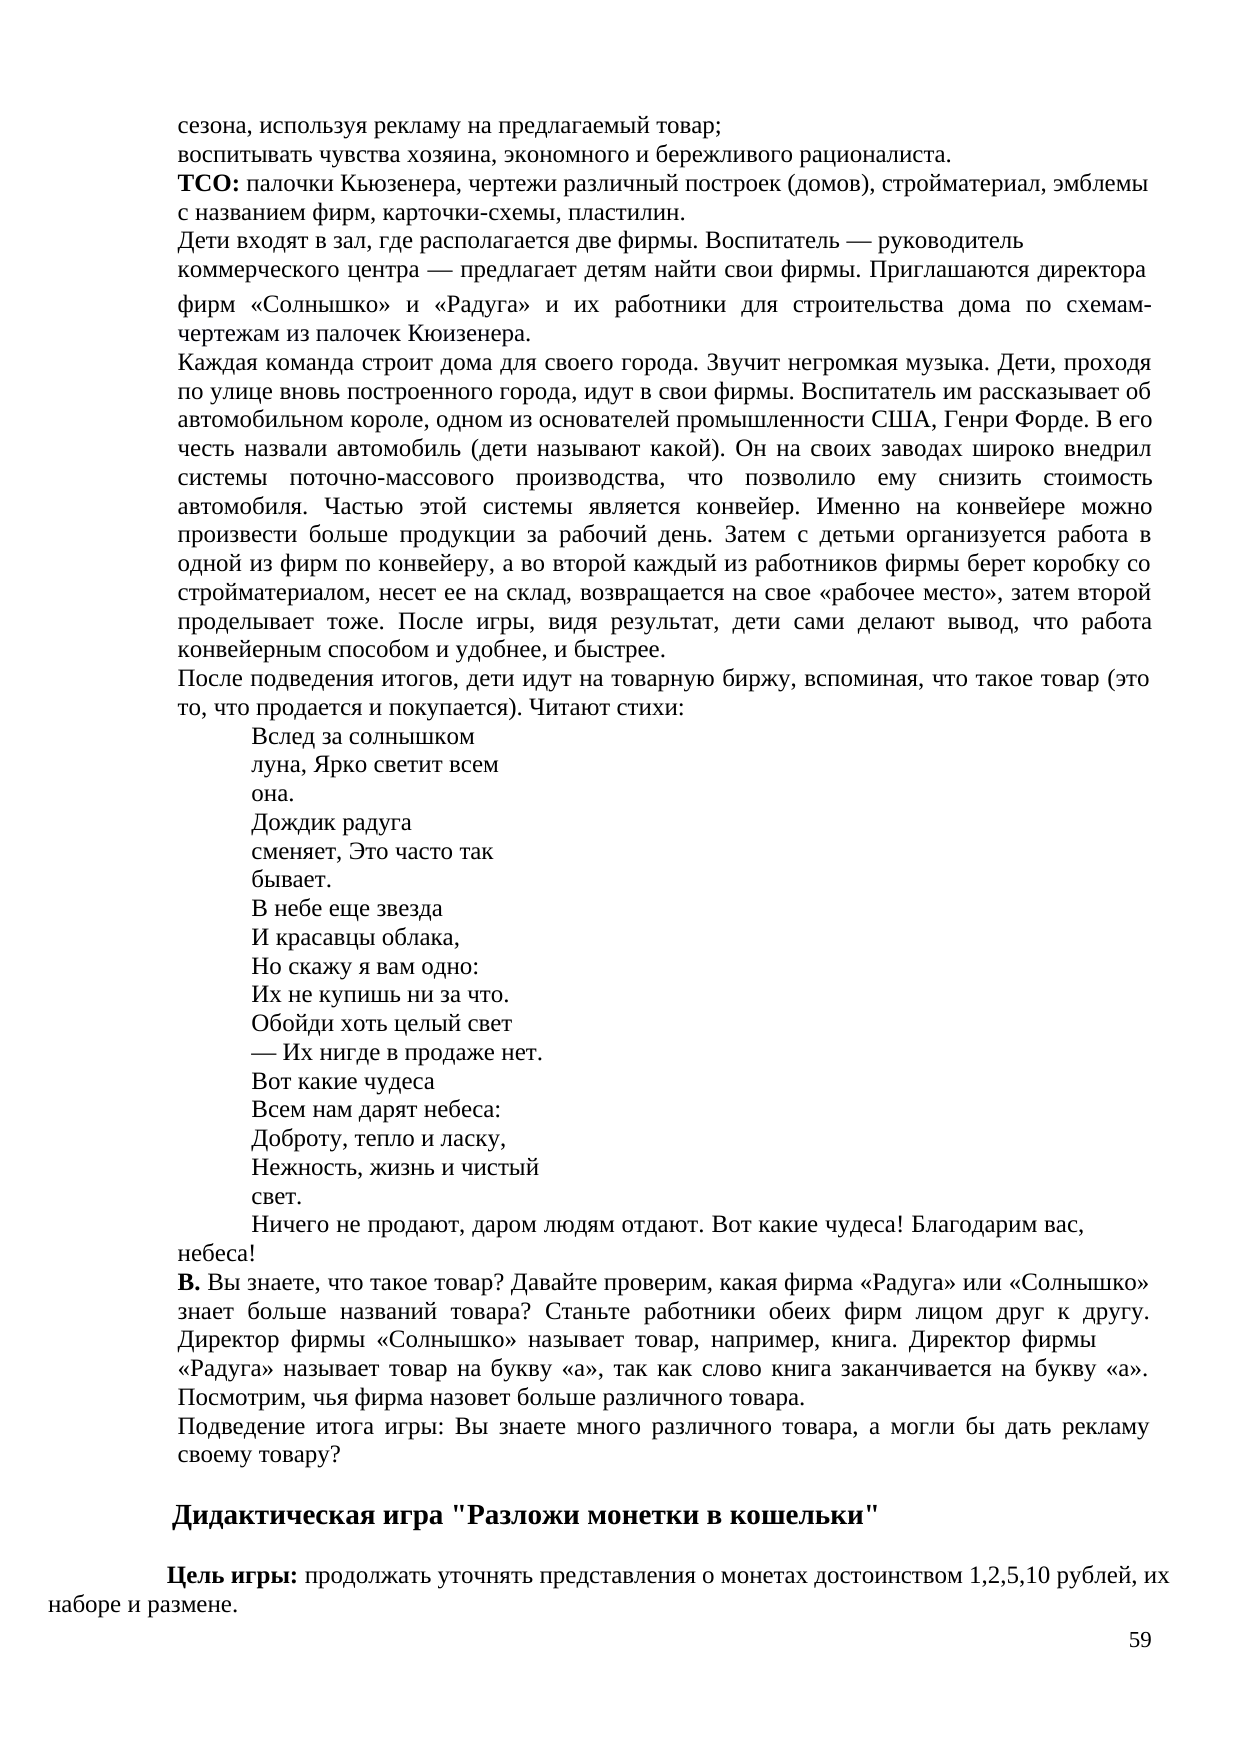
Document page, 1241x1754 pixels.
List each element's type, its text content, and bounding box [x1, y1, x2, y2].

text Дождик радуга сменяет, Это часто так бывает. [251, 807, 509, 893]
text фирм «Солнышко» и «Радуга» и их работники для строительства дома по схемам- чертежам из палочек Кюизенера. [177, 289, 1153, 347]
text ТСО: палочки Кьюзенера, чертежи различный построек (домов), стройматериал, эмблемы с названием фирм, карточки-схемы, пластилин. [177, 168, 1152, 225]
text «Радуга» называет товар на букву «а», так как слово книга заканчивается на букву «а». Посмотрим, чья фирма назовет больше различного товара. [177, 1353, 1150, 1411]
text В. Вы знаете, что такое товар? Давайте проверим, какая фирма «Радуга» или «Солнышко» знает больше названий товара? Станьте работники обеих фирм лицом друг к другу. Директор фирмы «Солнышко» называет товар, например, книга. Директор фирмы [177, 1267, 1151, 1353]
text воспитывать чувства хозяина, экономного и бережливого рационалиста. [177, 139, 1180, 168]
text Но скажу я вам одно: [251, 951, 1180, 979]
text Дети входят в зал, где располагается две фирмы. Воспитатель — руководитель коммерческого центра — предлагает детям найти свои фирмы. Приглашаются директора [177, 225, 1180, 283]
text После подведения итогов, дети идут на товарную биржу, вспоминая, что такое товар (это то, что продается и покупается). Читают стихи: [177, 663, 1151, 721]
text Вслед за солнышком луна, Ярко светит всем она. [251, 721, 536, 807]
text В небе еще звезда И красавцы облака, [251, 893, 460, 951]
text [177, 110, 1180, 139]
text Подведение итога игры: Вы знаете много различного товара, а могли бы дать рекламу своему товару? [177, 1411, 1151, 1468]
text Дидактическая игра "Разложи монетки в кошельки" [48, 1497, 1180, 1531]
text Цель игры: продолжать уточнять представления о монетах достоинством 1,2,5,10 рублей, их наборе и размене. [48, 1560, 1180, 1618]
text Всем нам дарят небеса: [251, 1094, 1180, 1123]
text Доброту, тепло и ласку, Нежность, жизнь и чистый свет. [251, 1123, 596, 1209]
text Их не купишь ни за что. Обойди хоть целый свет — Их нигде в продаже нет. [251, 979, 543, 1066]
text Ничего не продают, даром людям отдают. Вот какие чудеса! Благодарим вас, небеса! [177, 1209, 1151, 1267]
text Каждая команда строит дома для своего города. Звучит негромкая музыка. Дети, проходя по улице вновь построенного города, идут в свои фирмы. Воспитатель им рассказывает об автомобильном короле, одном из основателей промышленности США, Генри Форде. В его честь назвали автомобиль (дети называют какой). Он на своих заводах широко внедрил системы поточно-массового производства, что позволило ему снизить стоимость автомобиля. Частью этой системы является конвейер. Именно на конвейере можно произвести больше продукции за рабочий день. Затем с детьми организуется работа в одной из фирм по конвейеру, а во второй каждый из работников фирмы берет коробку со стройматериалом, несет ее на склад, возвращается на свое «рабочее место», затем второй проделывает тоже. После игры, видя результат, дети сами делают вывод, что работа конвейерным способом и удобнее, и быстрее. [177, 347, 1153, 663]
text Вот какие чудеса [251, 1066, 1180, 1094]
